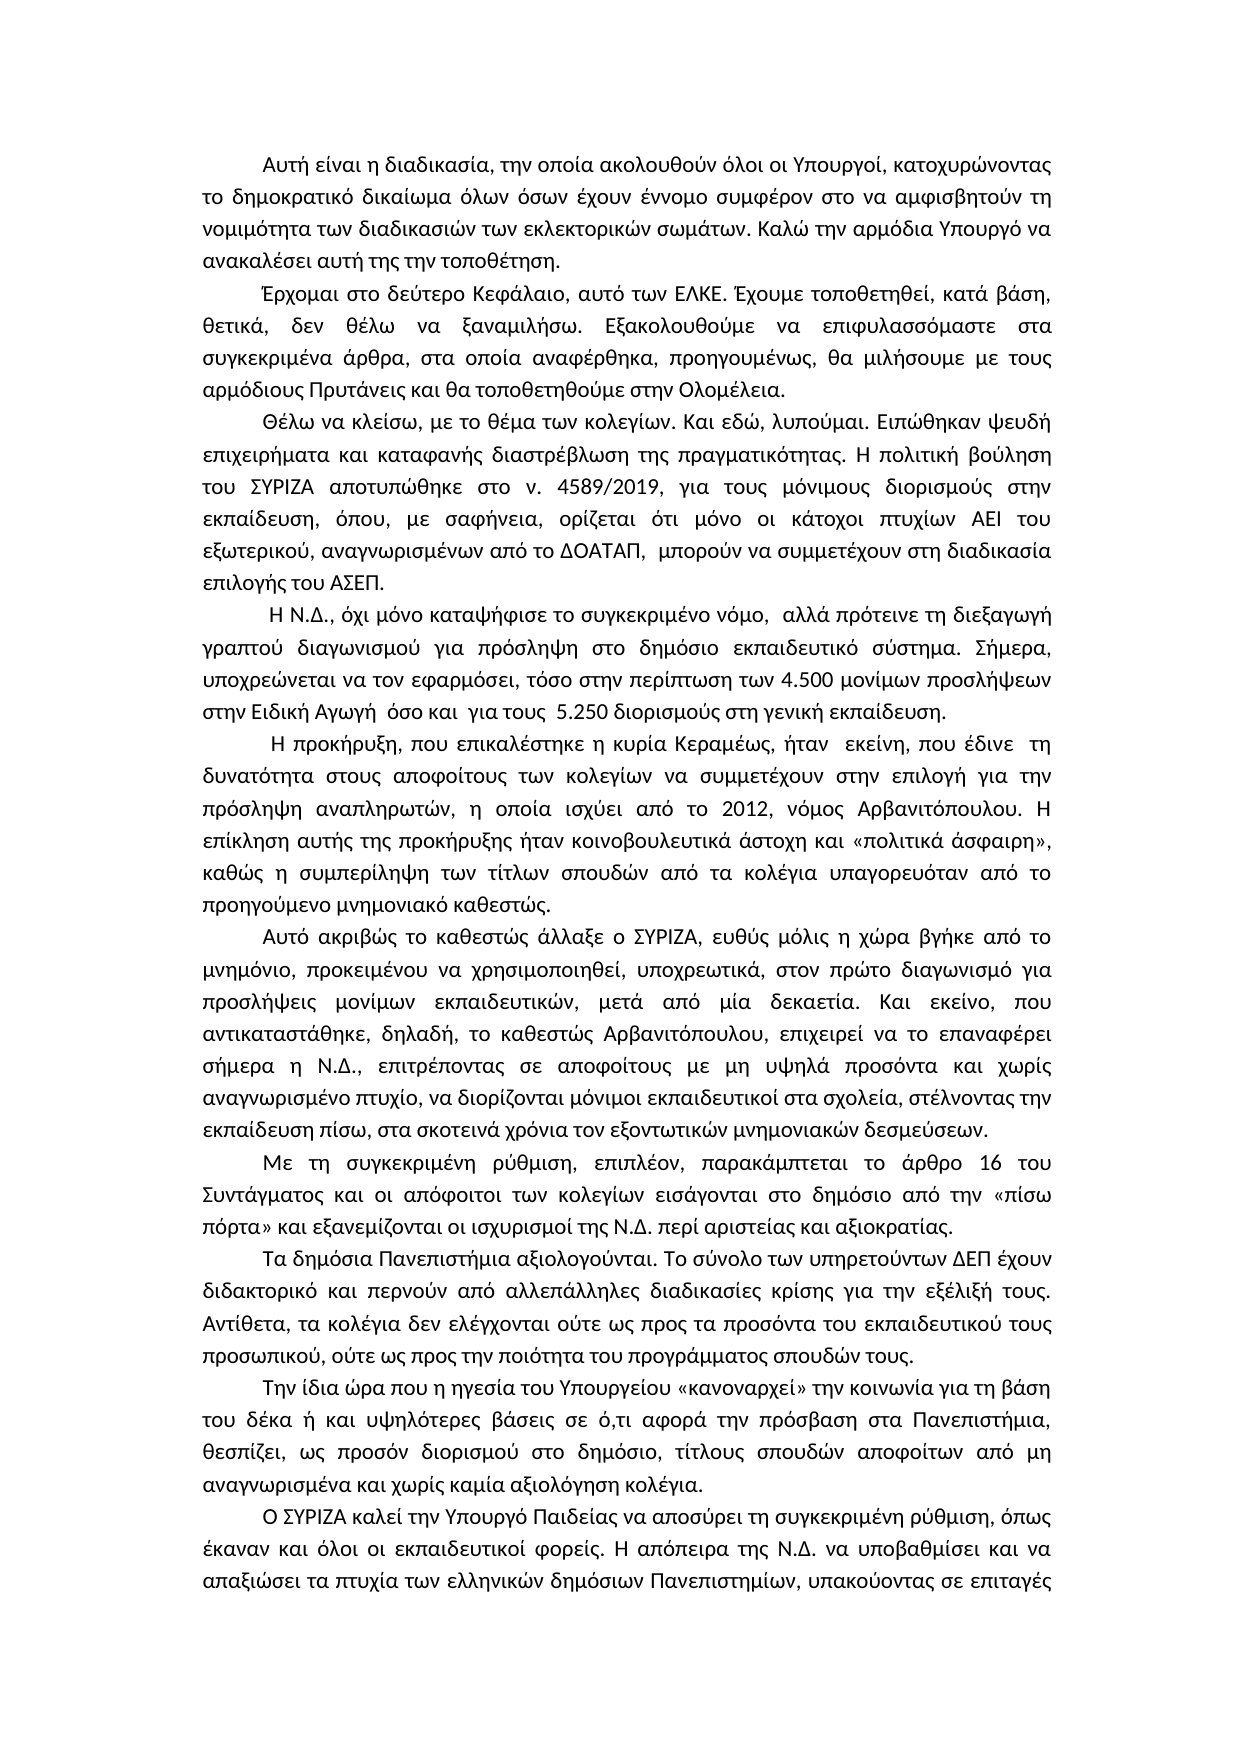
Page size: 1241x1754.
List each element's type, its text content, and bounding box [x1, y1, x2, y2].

text Έρχομαι στο δεύτερο Κεφάλαιο, αυτό των ΕΛΚΕ. Έχουμε τοποθετηθεί, κατά βάση, θετικά, δεν θέλω να ξαναμιλήσω. Εξακολουθούμε να επιφυλασσόμαστε στα συγκεκριμένα άρθρα, στα οποία αναφέρθηκα, προηγουμένως, θα μιλήσουμε με τους αρμόδιους Πρυτάνεις και θα τοποθετηθούμε στην Ολομέλεια. [202, 279, 1053, 403]
text Αυτή είναι η διαδικασία, την οποία ακολουθούν όλοι οι Υπουργοί, κατοχυρώνοντας το δημοκρατικό δικαίωμα όλων όσων έχουν έννομο συμφέρον στο να αμφισβητούν τη νομιμότητα των διαδικασιών των εκλεκτορικών σωμάτων. Καλώ την αρμόδια Υπουργό να ανακαλέσει αυτή της την τοποθέτηση. [202, 150, 1053, 274]
text Την ίδια ώρα που η ηγεσία του Υπουργείου «κανοναρχεί» την κοινωνία για τη βάση του δέκα ή και υψηλότερες βάσεις σε ό,τι αφορά την πρόσβαση στα Πανεπιστήμια, θεσπίζει, ως προσόν διορισμού στο δημόσιο, τίτλους σπουδών αποφοίτων από μη αναγνωρισμένα και χωρίς καμία αξιολόγηση κολέγια. [202, 1373, 1053, 1498]
text Με τη συγκεκριμένη ρύθμιση, επιπλέον, παρακάμπτεται το άρθρο 16 του Συντάγματος και οι απόφοιτοι των κολεγίων εισάγονται στο δημόσιο από την «πίσω πόρτα» και εξανεμίζονται οι ισχυρισμοί της Ν.Δ. περί αριστείας και αξιοκρατίας. [202, 1148, 1053, 1240]
text Η Ν.Δ., όχι μόνο καταψήφισε το συγκεκριμένο νόμο, αλλά πρότεινε τη διεξαγωγή γραπτού διαγωνισμού για πρόσληψη στο δημόσιο εκπαιδευτικό σύστημα. Σήμερα, υποχρεώνεται να τον εφαρμόσει, τόσο στην περίπτωση των 4.500 μονίμων προσλήψεων στην Ειδική Αγωγή όσο και για τους 5.250 διορισμούς στη γενική εκπαίδευση. [202, 601, 1053, 725]
text Αυτό ακριβώς το καθεστώς άλλαξε ο ΣΥΡΙΖΑ, ευθύς μόλις η χώρα βγήκε από το μνημόνιο, προκειμένου να χρησιμοποιηθεί, υποχρεωτικά, στον πρώτο διαγωνισμό για προσλήψεις μονίμων εκπαιδευτικών, μετά από μία δεκαετία. Και εκείνο, που αντικαταστάθηκε, δηλαδή, το καθεστώς Αρβανιτόπουλου, επιχειρεί να το επαναφέρει σήμερα η Ν.Δ., επιτρέποντας σε αποφοίτους με μη υψηλά προσόντα και χωρίς αναγνωρισμένο πτυχίο, να διορίζονται μόνιμοι εκπαιδευτικοί στα σχολεία, στέλνοντας την εκπαίδευση πίσω, στα σκοτεινά χρόνια τον εξοντωτικών μνημονιακών δεσμεύσεων. [202, 922, 1053, 1144]
text Τα δημόσια Πανεπιστήμια αξιολογούνται. Το σύνολο των υπηρετούντων ΔΕΠ έχουν διδακτορικό και περνούν από αλλεπάλληλες διαδικασίες κρίσης για την εξέλιξή τους. Αντίθετα, τα κολέγια δεν ελέγχονται ούτε ως προς τα προσόντα του εκπαιδευτικού τους προσωπικού, ούτε ως προς την ποιότητα του προγράμματος σπουδών τους. [202, 1244, 1053, 1369]
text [202, 1502, 1053, 1594]
text Θέλω να κλείσω, με το θέμα των κολεγίων. Και εδώ, λυπούμαι. Ειπώθηκαν ψευδή επιχειρήματα και καταφανής διαστρέβλωση της πραγματικότητας. Η πολιτική βούληση του ΣΥΡΙΖΑ αποτυπώθηκε στο ν. 4589/2019, για τους μόνιμους διορισμούς στην εκπαίδευση, όπου, με σαφήνεια, ορίζεται ότι μόνο οι κάτοχοι πτυχίων ΑΕΙ του εξωτερικού, αναγνωρισμένων από το ΔΟΑΤΑΠ, μπορούν να συμμετέχουν στη διαδικασία επιλογής του ΑΣΕΠ. [202, 407, 1053, 596]
text Η προκήρυξη, που επικαλέστηκε η κυρία Κεραμέως, ήταν εκείνη, που έδινε τη δυνατότητα στους αποφοίτους των κολεγίων να συμμετέχουν στην επιλογή για την πρόσληψη αναπληρωτών, η οποία ισχύει από το 2012, νόμος Αρβανιτόπουλου. Η επίκληση αυτής της προκήρυξης ήταν κοινοβουλευτικά άστοχη και «πολιτικά άσφαιρη», καθώς η συμπερίληψη των τίτλων σπουδών από τα κολέγια υπαγορευόταν από το προηγούμενο μνημονιακό καθεστώς. [202, 729, 1053, 918]
